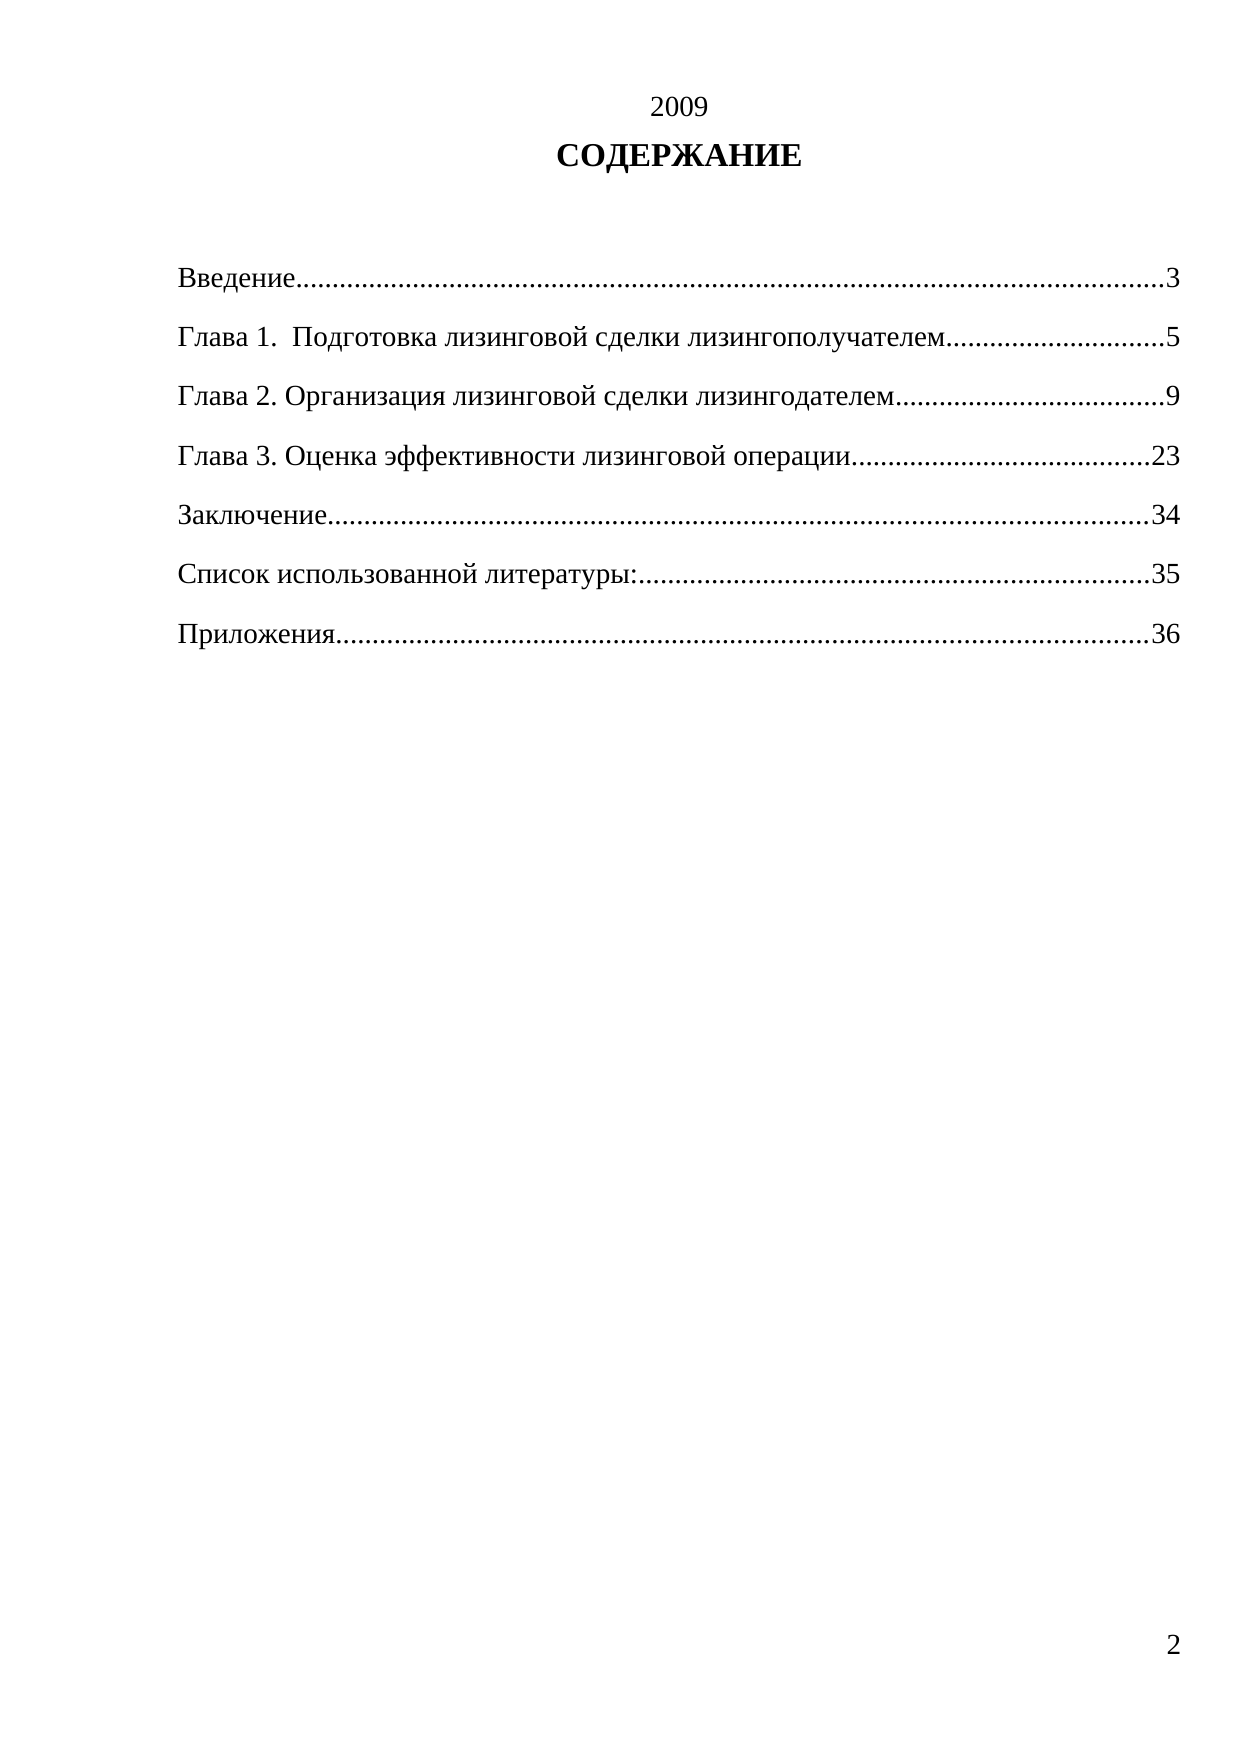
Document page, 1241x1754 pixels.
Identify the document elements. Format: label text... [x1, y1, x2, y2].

text Список использованной литературы: 35 [177, 557, 1181, 590]
text Глава 2. Организация лизинговой сделки лизингодателем 9 [177, 378, 1181, 412]
text СОДЕРЖАНИЕ [177, 136, 1181, 174]
text Глава 1. Подготовка лизинговой сделки лизингополучателем 5 [177, 319, 1181, 353]
text Приложения 36 [177, 616, 1181, 649]
text Введение. 3 [177, 260, 1181, 293]
text Глава 3. Оценка эффективности лизинговой операции. 23 [177, 438, 1181, 471]
text Заключение 34 [177, 497, 1181, 531]
text 2009 [177, 89, 1181, 122]
